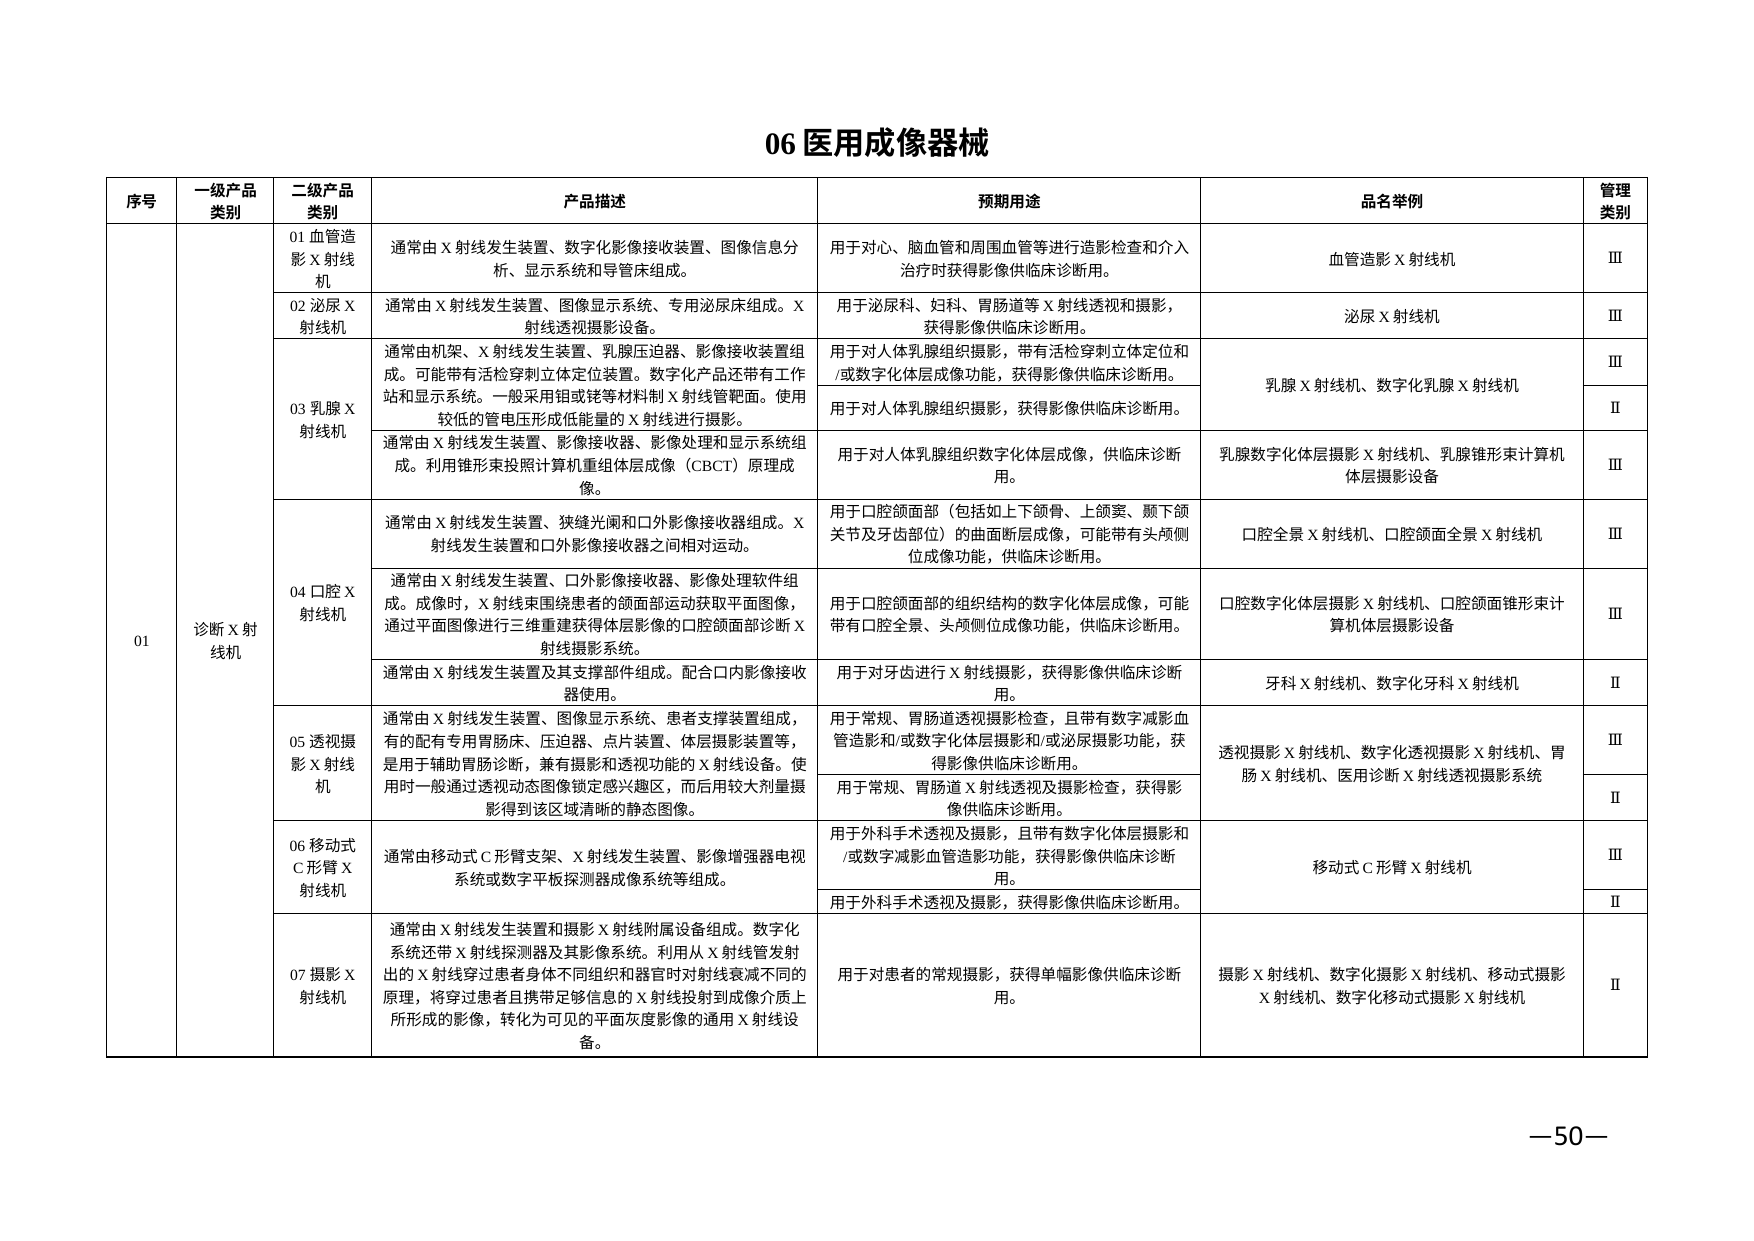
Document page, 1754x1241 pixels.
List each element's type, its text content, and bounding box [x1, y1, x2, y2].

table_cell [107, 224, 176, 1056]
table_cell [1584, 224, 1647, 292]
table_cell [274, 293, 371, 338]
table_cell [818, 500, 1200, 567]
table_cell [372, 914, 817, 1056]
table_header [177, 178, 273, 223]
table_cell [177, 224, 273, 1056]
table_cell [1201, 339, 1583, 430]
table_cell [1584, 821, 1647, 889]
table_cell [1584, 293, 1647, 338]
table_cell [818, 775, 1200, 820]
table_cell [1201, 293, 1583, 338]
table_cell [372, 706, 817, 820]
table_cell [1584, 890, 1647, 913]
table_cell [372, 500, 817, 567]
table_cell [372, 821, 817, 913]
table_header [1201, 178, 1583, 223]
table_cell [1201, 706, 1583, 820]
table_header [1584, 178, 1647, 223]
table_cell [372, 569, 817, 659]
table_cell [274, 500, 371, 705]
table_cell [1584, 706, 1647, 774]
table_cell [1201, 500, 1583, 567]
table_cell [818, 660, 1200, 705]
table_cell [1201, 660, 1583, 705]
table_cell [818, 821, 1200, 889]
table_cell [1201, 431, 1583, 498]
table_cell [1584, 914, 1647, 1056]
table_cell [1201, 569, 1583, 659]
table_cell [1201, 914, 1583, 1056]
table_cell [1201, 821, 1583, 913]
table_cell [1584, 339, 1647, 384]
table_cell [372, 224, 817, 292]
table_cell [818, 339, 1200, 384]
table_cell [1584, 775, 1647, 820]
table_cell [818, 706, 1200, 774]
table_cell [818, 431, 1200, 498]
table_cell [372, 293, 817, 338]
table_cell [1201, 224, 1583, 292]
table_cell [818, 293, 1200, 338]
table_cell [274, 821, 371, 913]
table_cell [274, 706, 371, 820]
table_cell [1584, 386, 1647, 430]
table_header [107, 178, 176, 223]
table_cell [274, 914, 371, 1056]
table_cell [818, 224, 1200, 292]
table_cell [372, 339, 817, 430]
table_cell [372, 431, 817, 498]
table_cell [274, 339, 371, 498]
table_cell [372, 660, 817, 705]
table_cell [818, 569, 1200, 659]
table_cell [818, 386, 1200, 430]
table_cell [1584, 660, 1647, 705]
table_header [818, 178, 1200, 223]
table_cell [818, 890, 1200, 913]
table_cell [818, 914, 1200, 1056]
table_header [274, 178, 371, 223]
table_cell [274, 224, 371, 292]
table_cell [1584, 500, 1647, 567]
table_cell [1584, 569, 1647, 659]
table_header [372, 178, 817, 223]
text 06医用成像器械 [118, 118, 1636, 163]
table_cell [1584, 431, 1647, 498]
